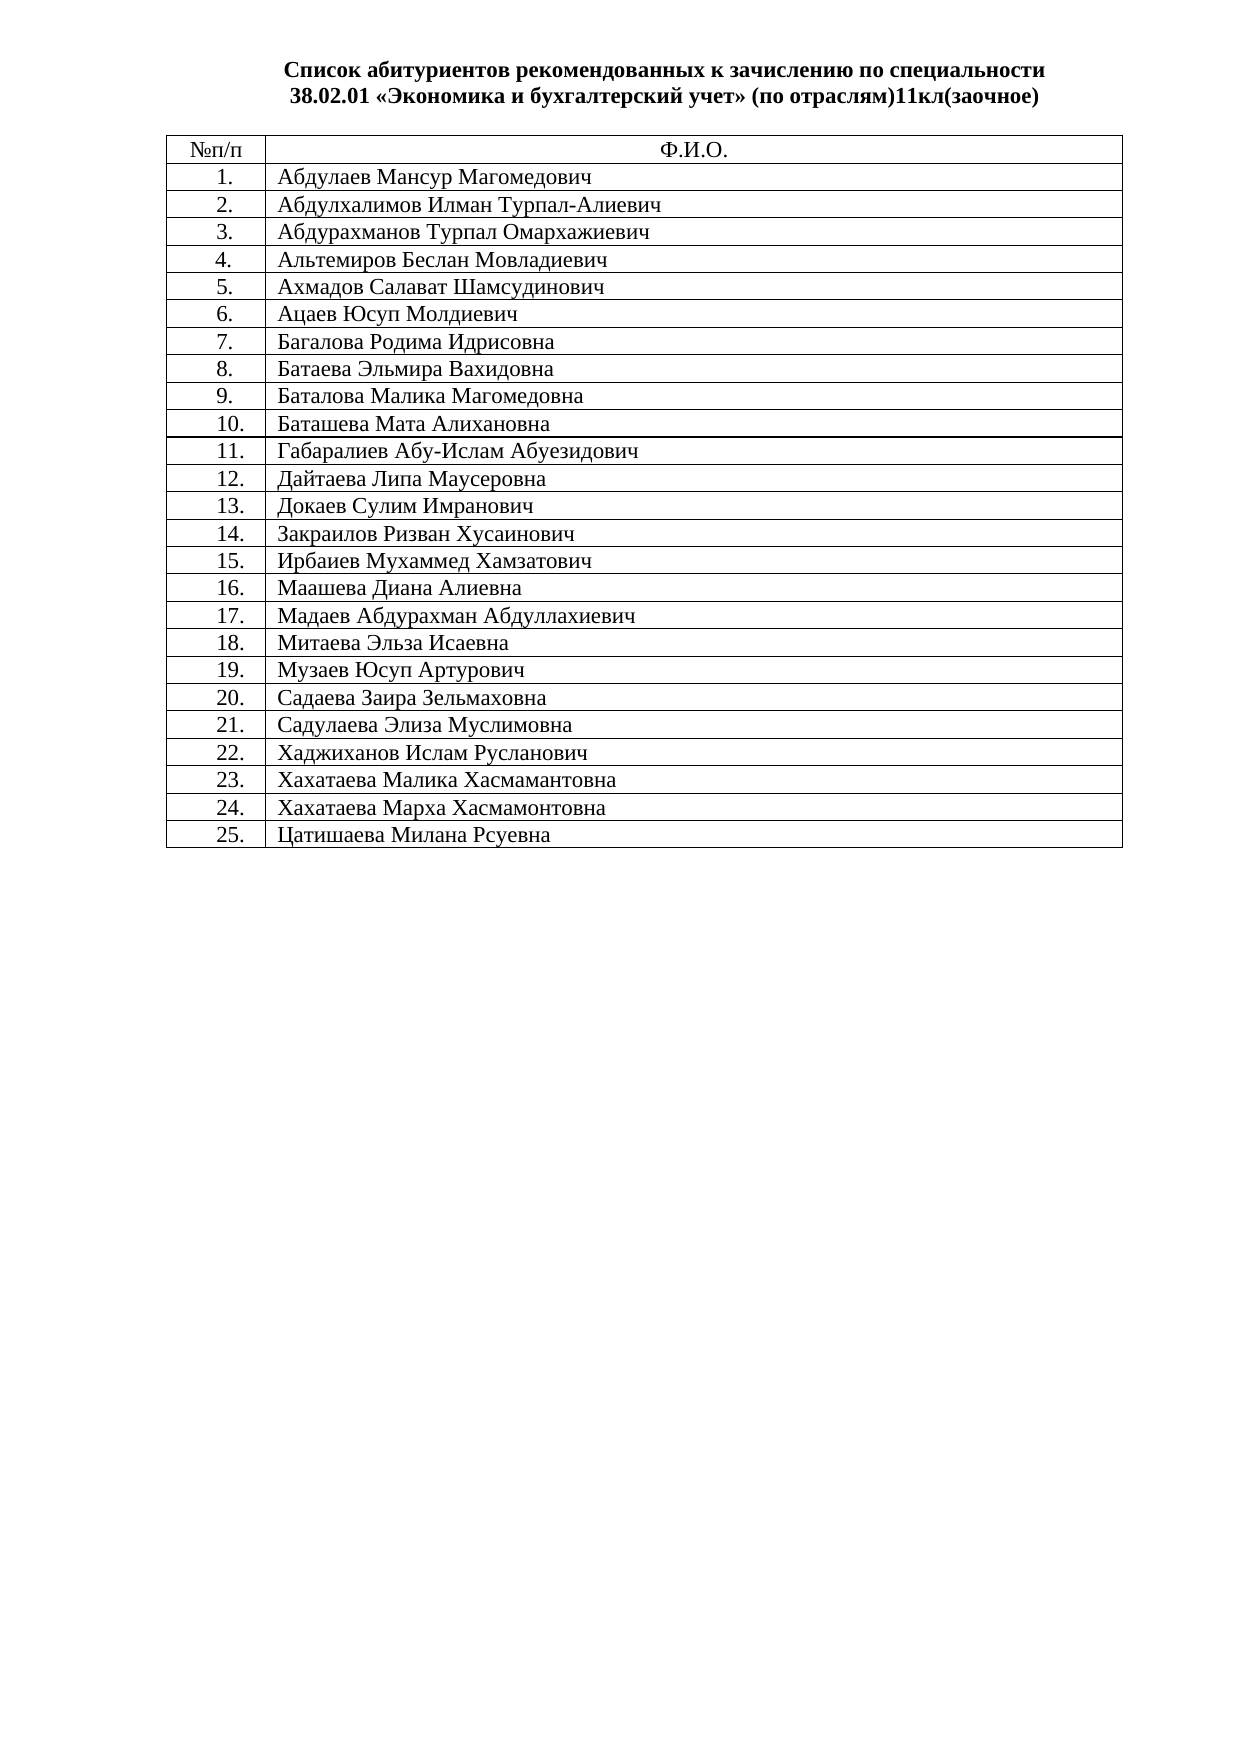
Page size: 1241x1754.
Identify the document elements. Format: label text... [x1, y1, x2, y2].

table_cell Маашева Диана Алиевна [266, 574, 1122, 601]
table_cell [167, 218, 265, 244]
table_cell Хаджиханов Ислам Русланович [266, 739, 1122, 765]
text 38.02.01 «Экономика и бухгалтерский учет» (по отраслям)11кл(заочное) [177, 82, 1152, 109]
table_cell Ирбаиев Мухаммед Хамзатович [266, 547, 1122, 573]
table_cell Хахатаева Малика Хасмамантовна [266, 766, 1122, 792]
table_cell [167, 300, 265, 327]
table_cell [167, 520, 265, 546]
table_cell [167, 246, 265, 272]
table_cell Садаева Заира Зельмаховна [266, 684, 1122, 710]
table_cell Музаев Юсуп Артурович [266, 657, 1122, 683]
table_cell Садулаева Элиза Муслимовна [266, 711, 1122, 738]
table_cell [167, 711, 265, 738]
table_cell [167, 355, 265, 382]
table_cell Цатишаева Милана Рсуевна [266, 821, 1122, 847]
table_cell Альтемиров Беслан Мовладиевич [266, 246, 1122, 272]
table_cell [167, 410, 265, 436]
text Список абитуриентов рекомендованных к зачислению по специальности [177, 56, 1152, 82]
table_cell [167, 191, 265, 217]
table_cell [167, 766, 265, 792]
table_cell Дайтаева Липа Маусеровна [266, 465, 1122, 491]
table_header №п/п [167, 136, 265, 162]
table_cell Баташева Мата Алихановна [266, 410, 1122, 436]
table_header Ф.И.О. [266, 136, 1122, 162]
table_cell [167, 739, 265, 765]
table_cell Багалова Родима Идрисовна [266, 328, 1122, 354]
table_cell Хахатаева Марха Хасмамонтовна [266, 794, 1122, 820]
table_cell [167, 547, 265, 573]
table_cell [167, 574, 265, 601]
table_cell [167, 657, 265, 683]
table_cell [167, 684, 265, 710]
table_cell Митаева Эльза Исаевна [266, 629, 1122, 656]
table_cell Абдулхалимов Илман Турпал-Алиевич [266, 191, 1122, 217]
table_cell Баталова Малика Магомедовна [266, 383, 1122, 409]
table_cell Габаралиев Абу-Ислам Абуезидович [266, 438, 1122, 464]
table_cell [167, 629, 265, 656]
table_cell [167, 602, 265, 628]
table_cell [167, 794, 265, 820]
table_cell [167, 438, 265, 464]
table_cell Ахмадов Салават Шамсудинович [266, 273, 1122, 299]
table_cell Докаев Сулим Имранович [266, 492, 1122, 518]
table_cell [167, 273, 265, 299]
table_cell Мадаев Абдурахман Абдуллахиевич [266, 602, 1122, 628]
table_cell [167, 821, 265, 847]
table_cell Ацаев Юсуп Молдиевич [266, 300, 1122, 327]
table_cell Абдурахманов Турпал Омархажиевич [266, 218, 1122, 244]
table_cell [167, 328, 265, 354]
table_cell [167, 465, 265, 491]
table_cell Абдулаев Мансур Магомедович [266, 164, 1122, 190]
table_cell [167, 492, 265, 518]
table_cell [167, 383, 265, 409]
table_cell Батаева Эльмира Вахидовна [266, 355, 1122, 382]
table_cell [167, 164, 265, 190]
table_cell Закраилов Ризван Хусаинович [266, 520, 1122, 546]
